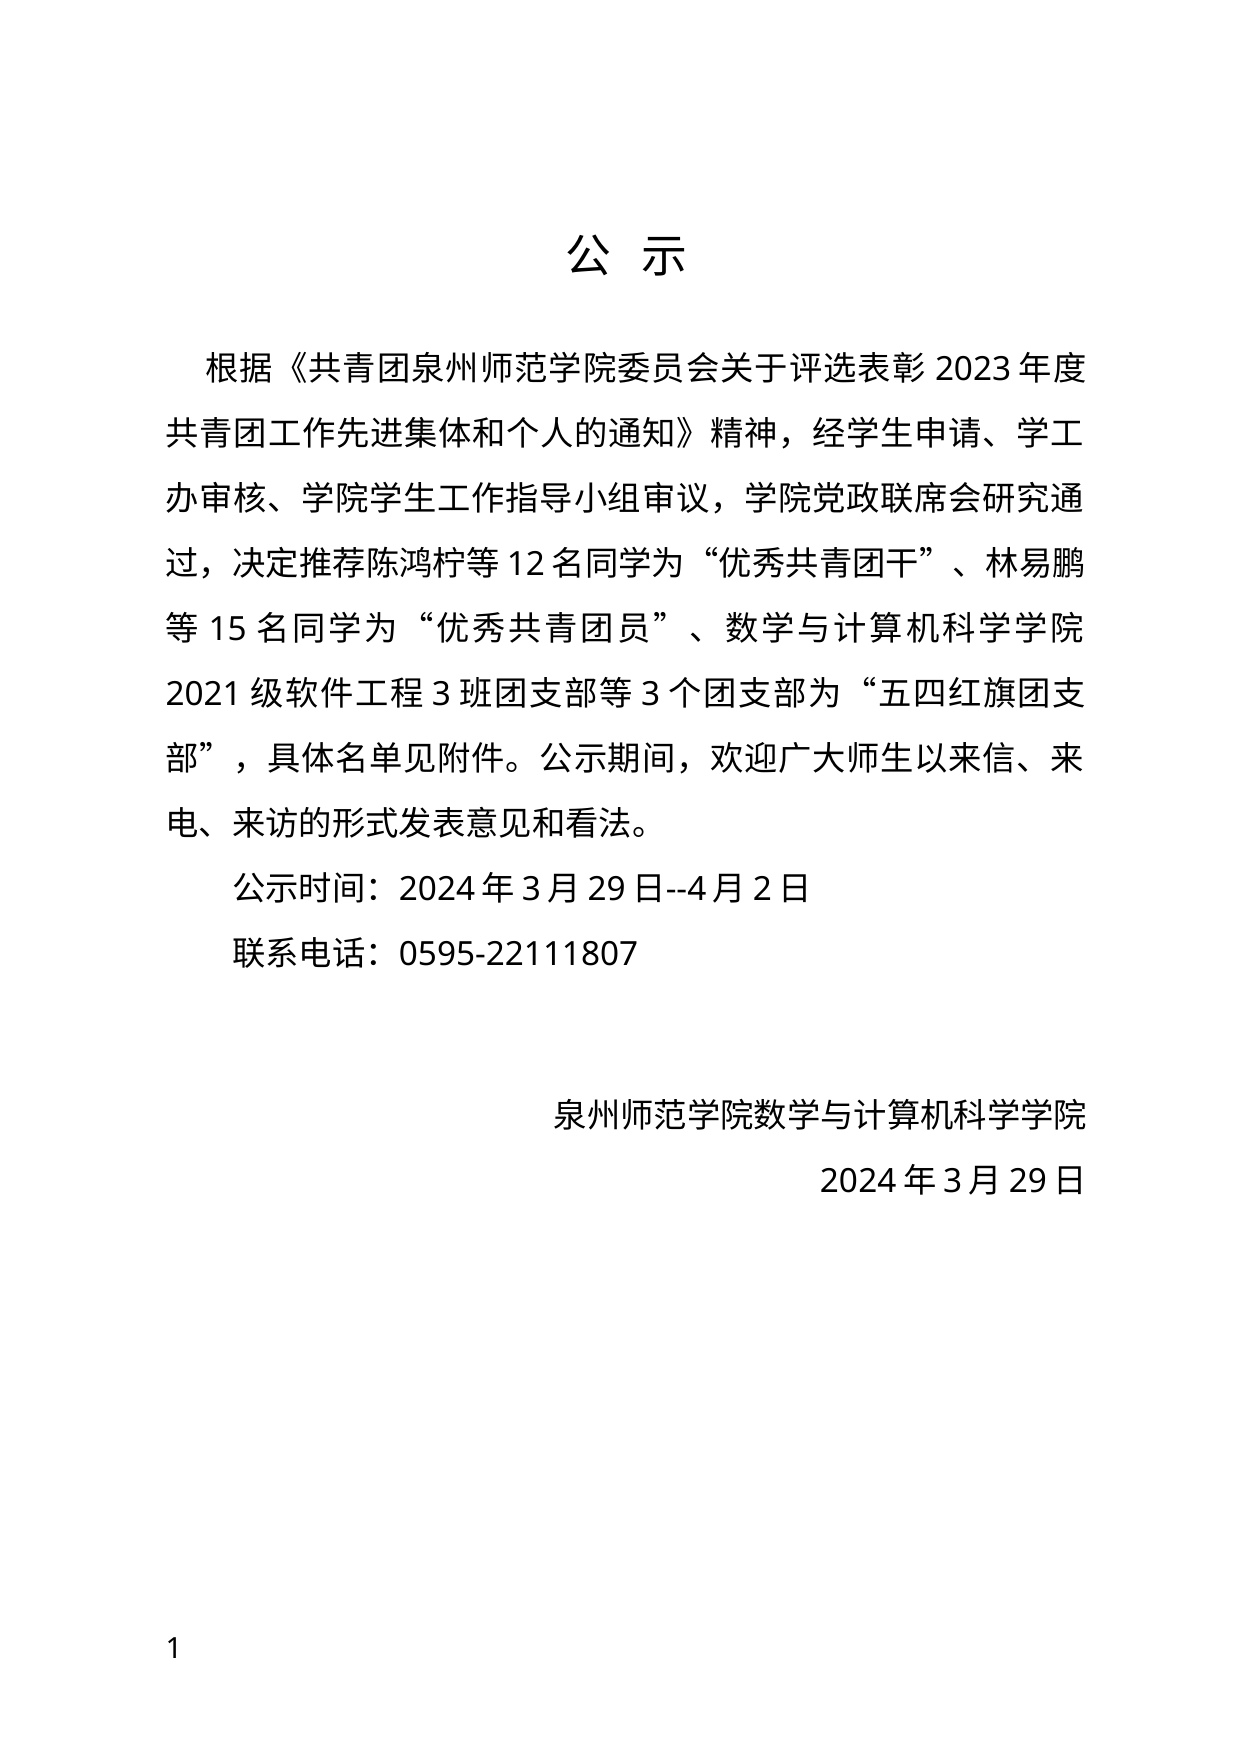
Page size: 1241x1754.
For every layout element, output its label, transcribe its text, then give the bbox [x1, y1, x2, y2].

text 根据《共青团泉州师范学院委员会关于评选表彰2023年度共青团工作先进集体和个人的通知》精神，经学生申请、学工办审核、学院学生工作指导小组审议，学院党政联席会研究通过，决定推荐陈鸿柠等12名同学为“优秀共青团干”、林易鹏等15名同学为“优秀共青团员”、数学与计算机科学学院2021级软件工程3班团支部等3个团支部为“五四红旗团支部”，具体名单见附件。公示期间，欢迎广大师生以来信、来电、来访的形式发表意见和看法。 [165, 333, 1087, 853]
text 泉州师范学院数学与计算机科学学院 [165, 1081, 1087, 1146]
text 公示时间：2024年3月29日--4月2日 [165, 853, 1087, 918]
text 2024年3月29日 [165, 1146, 1087, 1211]
text 公 示 [165, 203, 1087, 301]
text 联系电话：0595-22111807 [165, 918, 1087, 983]
